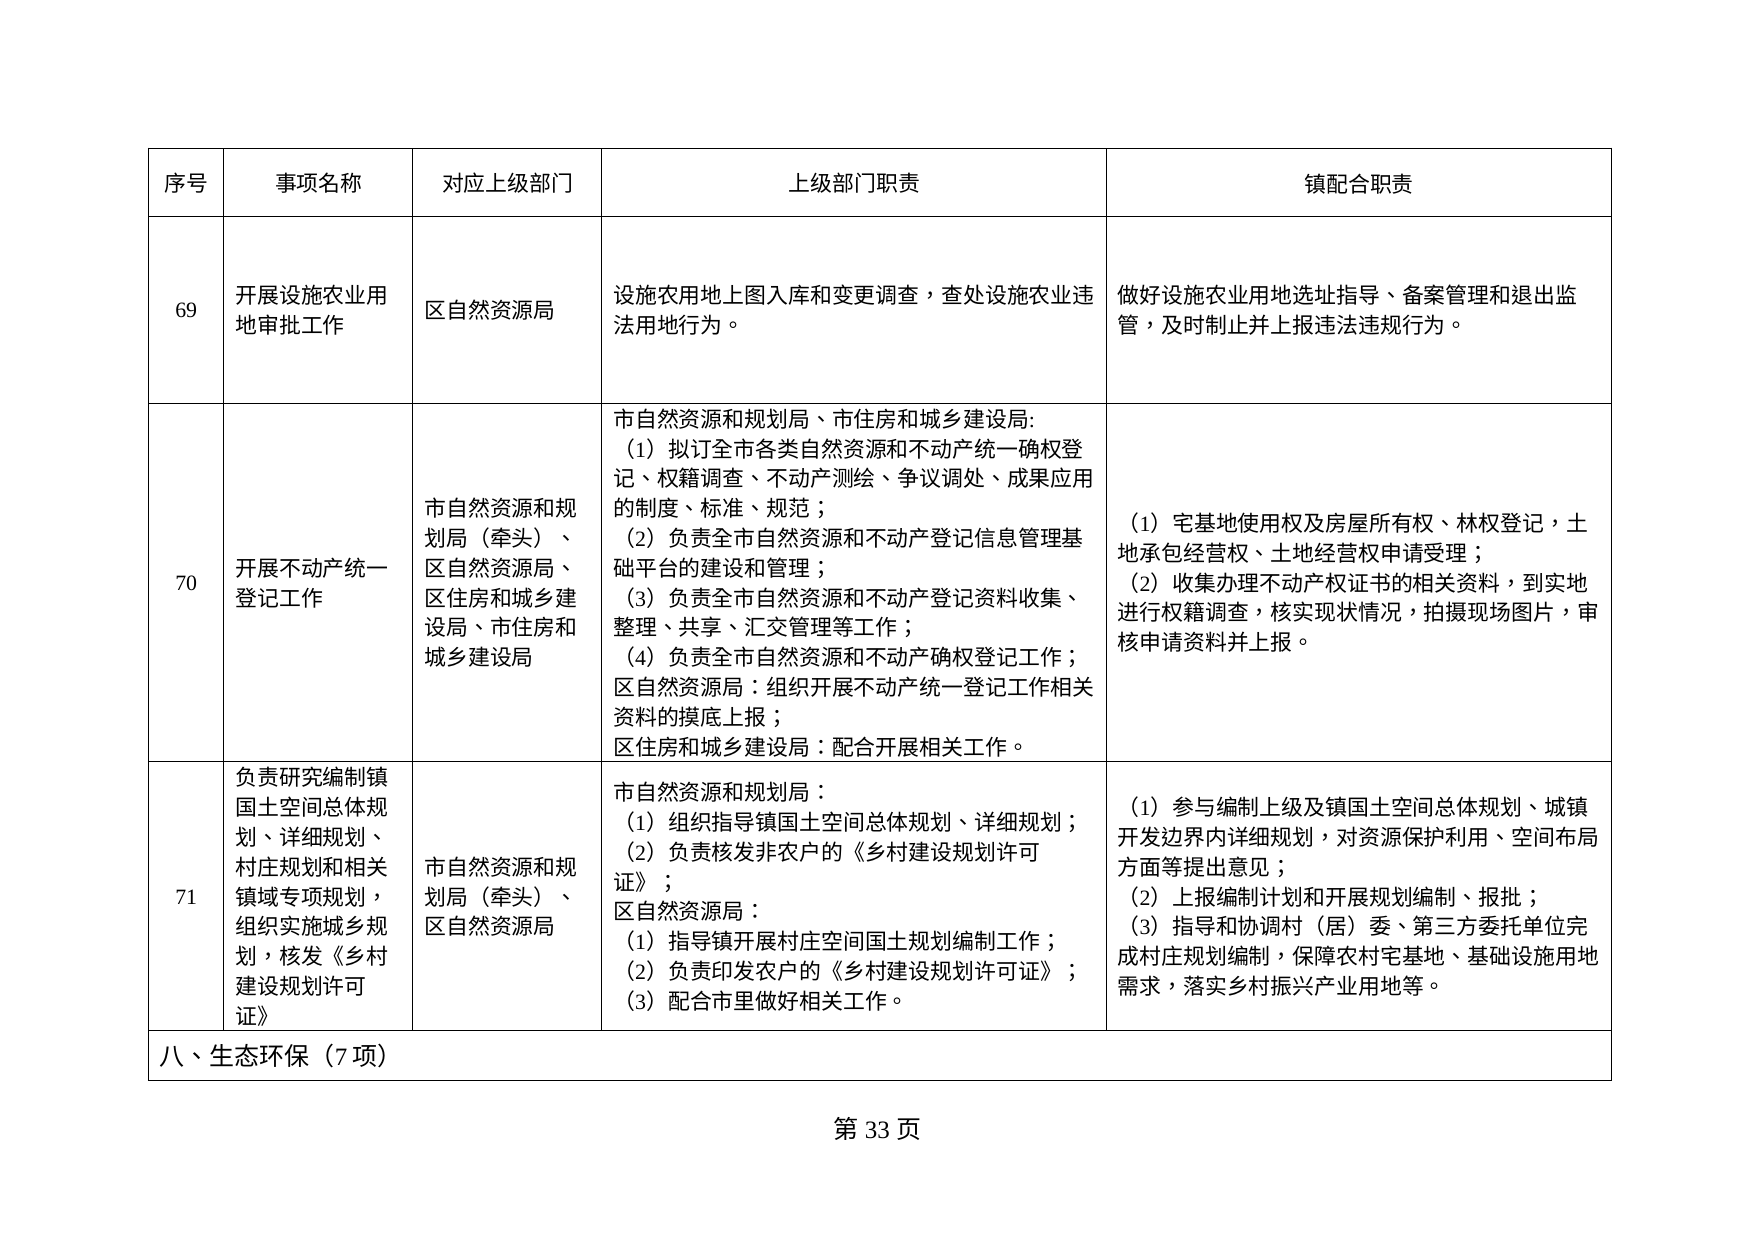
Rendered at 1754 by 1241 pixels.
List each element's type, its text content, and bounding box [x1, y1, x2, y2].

table_cell 市自然资源和规划局： （1）组织指导镇国土空间总体规划、详细规划； （2）负责核发非农户的《乡村建设规划许可证》； 区自然资源局： （1）指导镇开展村庄空间国土规划编制工作； （2）负责印发农户的《乡村建设规划许可证》； （3）配合市里做好相关工作。 [602, 762, 1106, 1030]
table_cell 八、生态环保（7项） [149, 1031, 1611, 1080]
table_header 上级部门职责 [602, 149, 1106, 216]
table_cell 区自然资源局 [413, 217, 601, 403]
table_cell 69 [149, 217, 223, 403]
table_header 对应上级部门 [413, 149, 601, 216]
table_cell 设施农用地上图入库和变更调查，查处设施农业违法用地行为。 [602, 217, 1106, 403]
table_cell 负责研究编制镇国土空间总体规划、详细规划、村庄规划和相关镇域专项规划，组织实施城乡规划，核发《乡村建设规划许可证》 [224, 762, 412, 1030]
table_cell （1）参与编制上级及镇国土空间总体规划、城镇开发边界内详细规划，对资源保护利用、空间布局方面等提出意见； （2）上报编制计划和开展规划编制、报批； （3）指导和协调村（居）委、第三方委托单位完成村庄规划编制，保障农村宅基地、基础设施用地需求，落实乡村振兴产业用地等。 [1107, 762, 1611, 1030]
table_cell 71 [149, 762, 223, 1030]
table_cell 做好设施农业用地选址指导、备案管理和退出监管，及时制止并上报违法违规行为。 [1107, 217, 1611, 403]
table_cell 开展设施农业用地审批工作 [224, 217, 412, 403]
table_header 序号 [149, 149, 223, 216]
table_header 镇配合职责 [1107, 149, 1611, 216]
table_cell （1）宅基地使用权及房屋所有权、林权登记，土地承包经营权、土地经营权申请受理； （2）收集办理不动产权证书的相关资料，到实地进行权籍调查，核实现状情况，拍摄现场图片，审核申请资料并上报。 [1107, 404, 1611, 761]
table_cell 70 [149, 404, 223, 761]
table_header 事项名称 [224, 149, 412, 216]
table_cell 市自然资源和规划局、市住房和城乡建设局: （1）拟订全市各类自然资源和不动产统一确权登记、权籍调查、不动产测绘、争议调处、成果应用的制度、标准、规范； （2）负责全市自然资源和不动产登记信息管理基础平台的建设和管理； （3）负责全市自然资源和不动产登记资料收集、整理、共享、汇交管理等工作； （4）负责全市自然资源和不动产确权登记工作； 区自然资源局：组织开展不动产统一登记工作相关资料的摸底上报； 区住房和城乡建设局：配合开展相关工作。 [602, 404, 1106, 761]
table_cell 市自然资源和规划局（牵头）、区自然资源局、区住房和城乡建设局、市住房和城乡建设局 [413, 404, 601, 761]
table_cell 开展不动产统一登记工作 [224, 404, 412, 761]
table_cell 市自然资源和规划局（牵头）、区自然资源局 [413, 762, 601, 1030]
